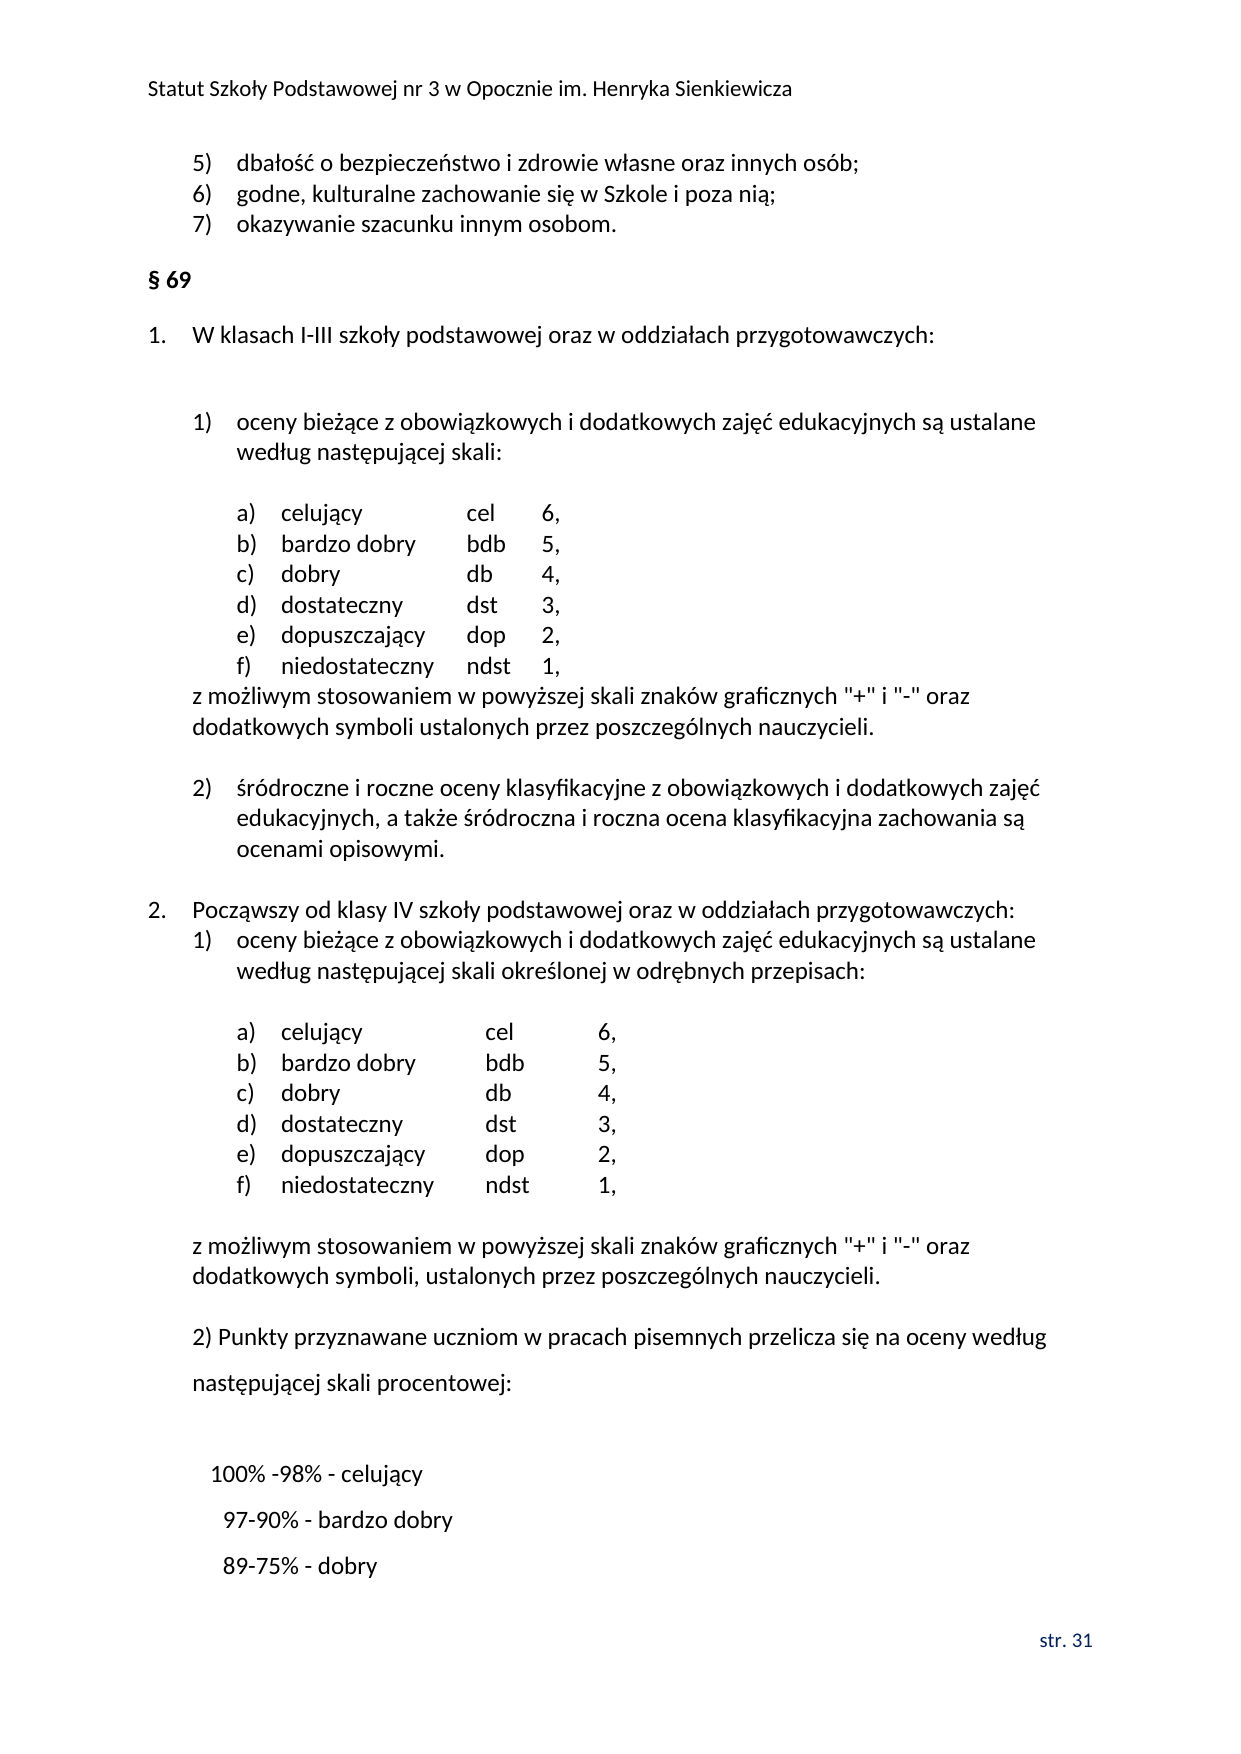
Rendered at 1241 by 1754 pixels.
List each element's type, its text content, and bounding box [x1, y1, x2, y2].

text 97-90% - bardzo dobry [223, 1504, 1093, 1535]
text d) dostateczny dst 3, [236, 1108, 1093, 1138]
text c) dobry db 4, [236, 1077, 1093, 1108]
text b) bardzo dobry bdb 5, [236, 1047, 1093, 1077]
text 1) oceny bieżące z obowiązkowych i dodatkowych zajęć edukacyjnych są ustalane według następującej skali określonej w odrębnych przepisach: [192, 924, 1093, 986]
text a) celujący cel 6, [236, 1016, 1093, 1047]
text 7) okazywanie szacunku innym osobom. [192, 209, 1093, 239]
text e) dopuszczający dop 2, [236, 1138, 1093, 1169]
text a) celujący cel 6, [236, 497, 1093, 528]
text 1. W klasach I-III szkoły podstawowej oraz w oddziałach przygotowawczych: [148, 320, 1093, 350]
text 89-75% - dobry [223, 1550, 1093, 1581]
text f) niedostateczny ndst 1, [236, 1169, 1093, 1199]
text § 69 [148, 264, 1093, 295]
text 2) śródroczne i roczne oceny klasyfikacyjne z obowiązkowych i dodatkowych zajęć edukacyjnych, a także śródroczna i roczna ocena klasyfikacyjna zachowania są ocenami opisowymi. [192, 772, 1093, 863]
text c) dobry db 4, [236, 558, 1093, 589]
text e) dopuszczający dop 2, [236, 619, 1093, 650]
text 6) godne, kulturalne zachowanie się w Szkole i poza nią; [192, 178, 1093, 209]
text 100% -98% - celujący [148, 1458, 1093, 1489]
text z możliwym stosowaniem w powyższej skali znaków graficznych "+" i "-" oraz dodatkowych symboli ustalonych przez poszczególnych nauczycieli. [192, 680, 1093, 741]
text z możliwym stosowaniem w powyższej skali znaków graficznych "+" i "-" oraz dodatkowych symboli, ustalonych przez poszczególnych nauczycieli. [192, 1230, 1093, 1291]
text 2. Począwszy od klasy IV szkoły podstawowej oraz w oddziałach przygotowawczych: [148, 894, 1093, 924]
text f) niedostateczny ndst 1, [236, 650, 1093, 680]
text b) bardzo dobry bdb 5, [236, 528, 1093, 558]
text 2) Punkty przyznawane uczniom w pracach pisemnych przelicza się na oceny według następującej skali procentowej: [192, 1321, 1093, 1398]
text d) dostateczny dst 3, [236, 589, 1093, 619]
text 1) oceny bieżące z obowiązkowych i dodatkowych zajęć edukacyjnych są ustalane według następującej skali: [192, 406, 1093, 467]
text 5) dbałość o bezpieczeństwo i zdrowie własne oraz innych osób; [192, 148, 1093, 178]
